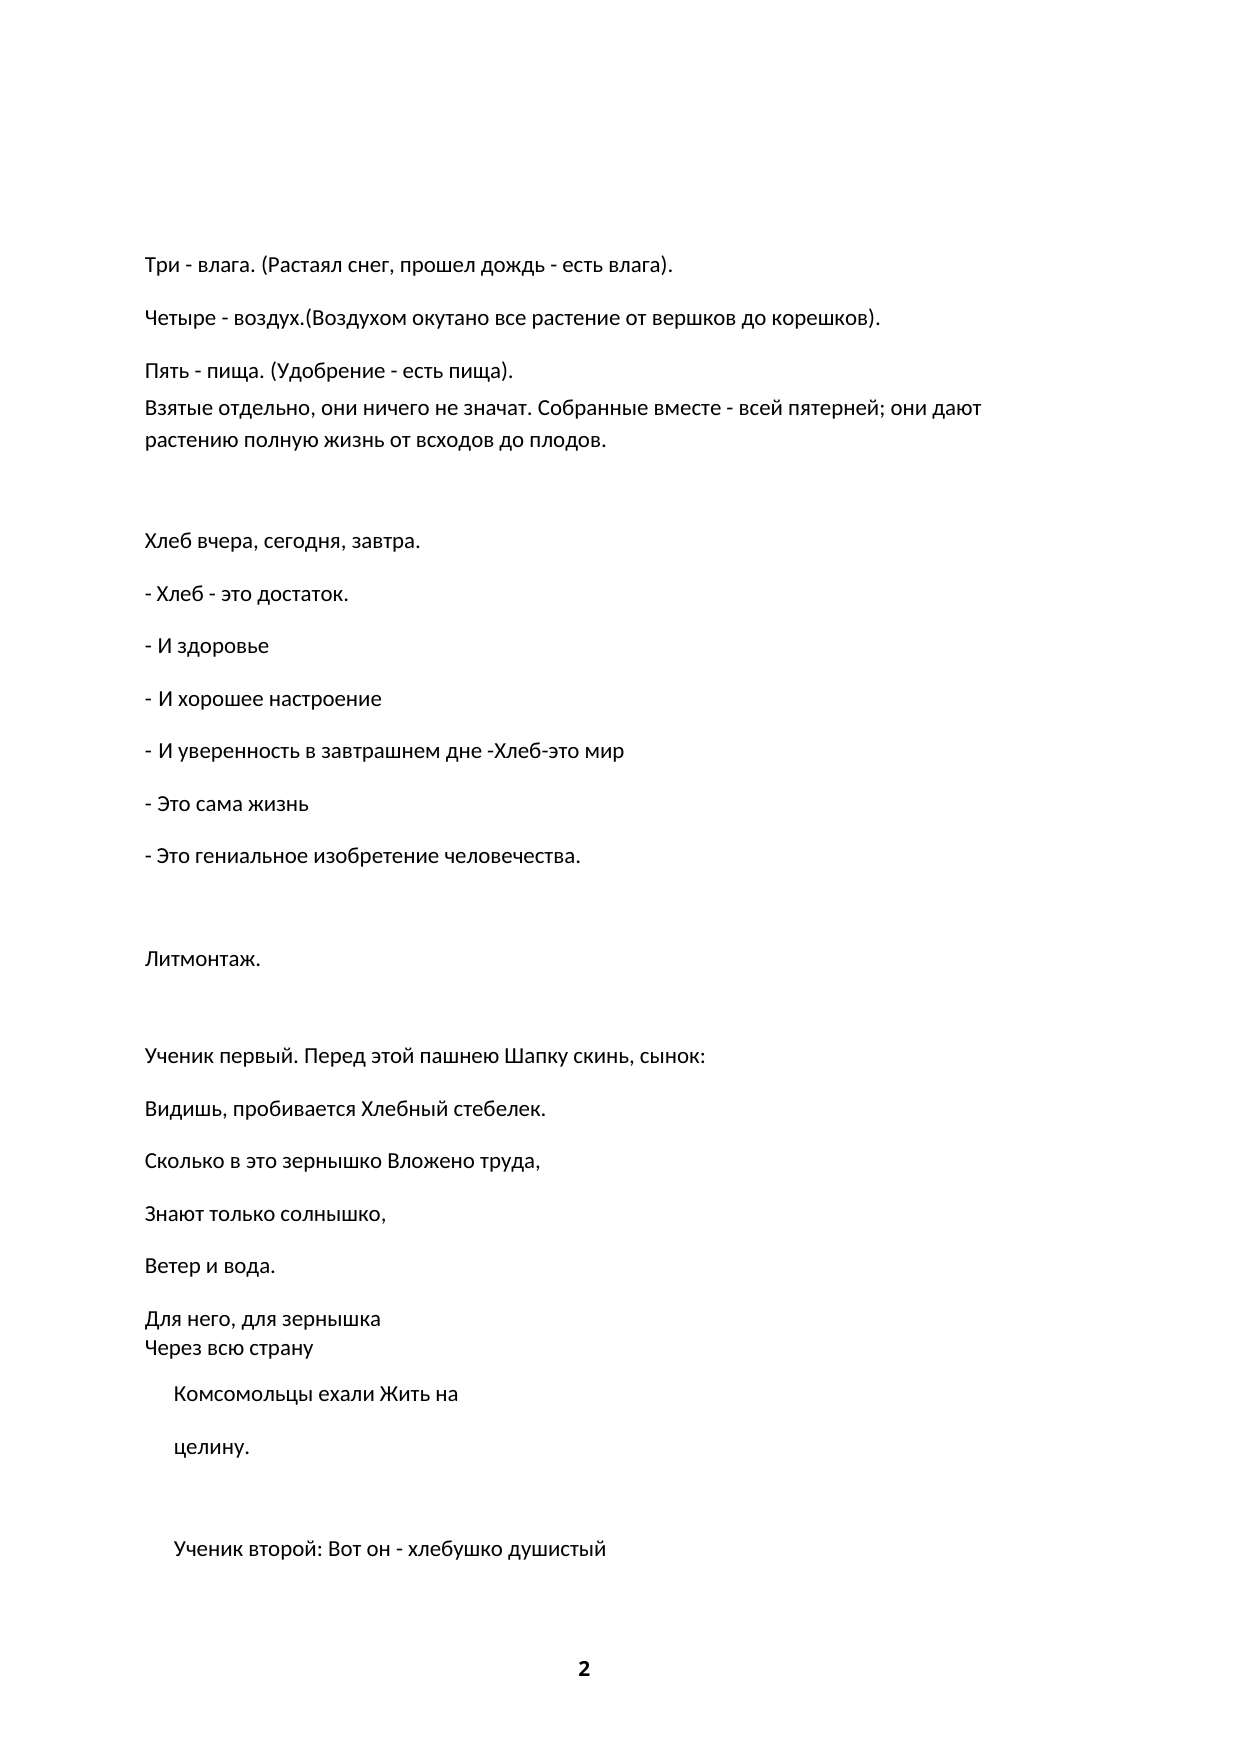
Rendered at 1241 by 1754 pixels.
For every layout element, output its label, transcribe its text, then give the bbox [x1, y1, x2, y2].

text Взятые отдельно, они ничего не значат. Собранные вместе - всей пятерней; они дают растению полную жизнь от всходов до плодов. [144, 389, 999, 454]
text Четыре - воздух.(Воздухом окутано все растение от вершков до корешков). [144, 283, 1020, 336]
text Видишь, пробивается Хлебный стебелек. [144, 1074, 999, 1127]
list И здоровье [144, 612, 1020, 664]
text Сколько в это зернышко Вложено труда, [144, 1127, 999, 1179]
text Хлеб вчера, сегодня, завтра. [144, 507, 1020, 559]
text Через всю страну [144, 1337, 1020, 1360]
list И уверенность в завтрашнем дне -Хлеб-это мир [144, 717, 999, 769]
text Знают только солнышко, [144, 1179, 1020, 1232]
text Для него, для зернышка [144, 1284, 1020, 1337]
list Это гениальное изобретение человечества. [144, 822, 1020, 874]
text Три - влага. (Растаял снег, прошел дождь - есть влага). [144, 230, 1020, 283]
text Ученик первый. Перед этой пашнею Шапку скинь, сынок: [144, 1022, 999, 1074]
text Пять - пища. (Удобрение - есть пища). [144, 336, 1020, 389]
text Ветер и вода. [144, 1232, 1020, 1284]
text Литмонтаж. [144, 948, 1020, 971]
list И хорошее настроение [144, 664, 1020, 717]
list Это сама жизнь [144, 769, 1020, 822]
text Ученик второй: Вот он - хлебушко душистый [174, 1515, 637, 1567]
list Хлеб - это достаток. [144, 559, 1020, 612]
text Комсомольцы ехали Жить на целину. [174, 1360, 468, 1465]
